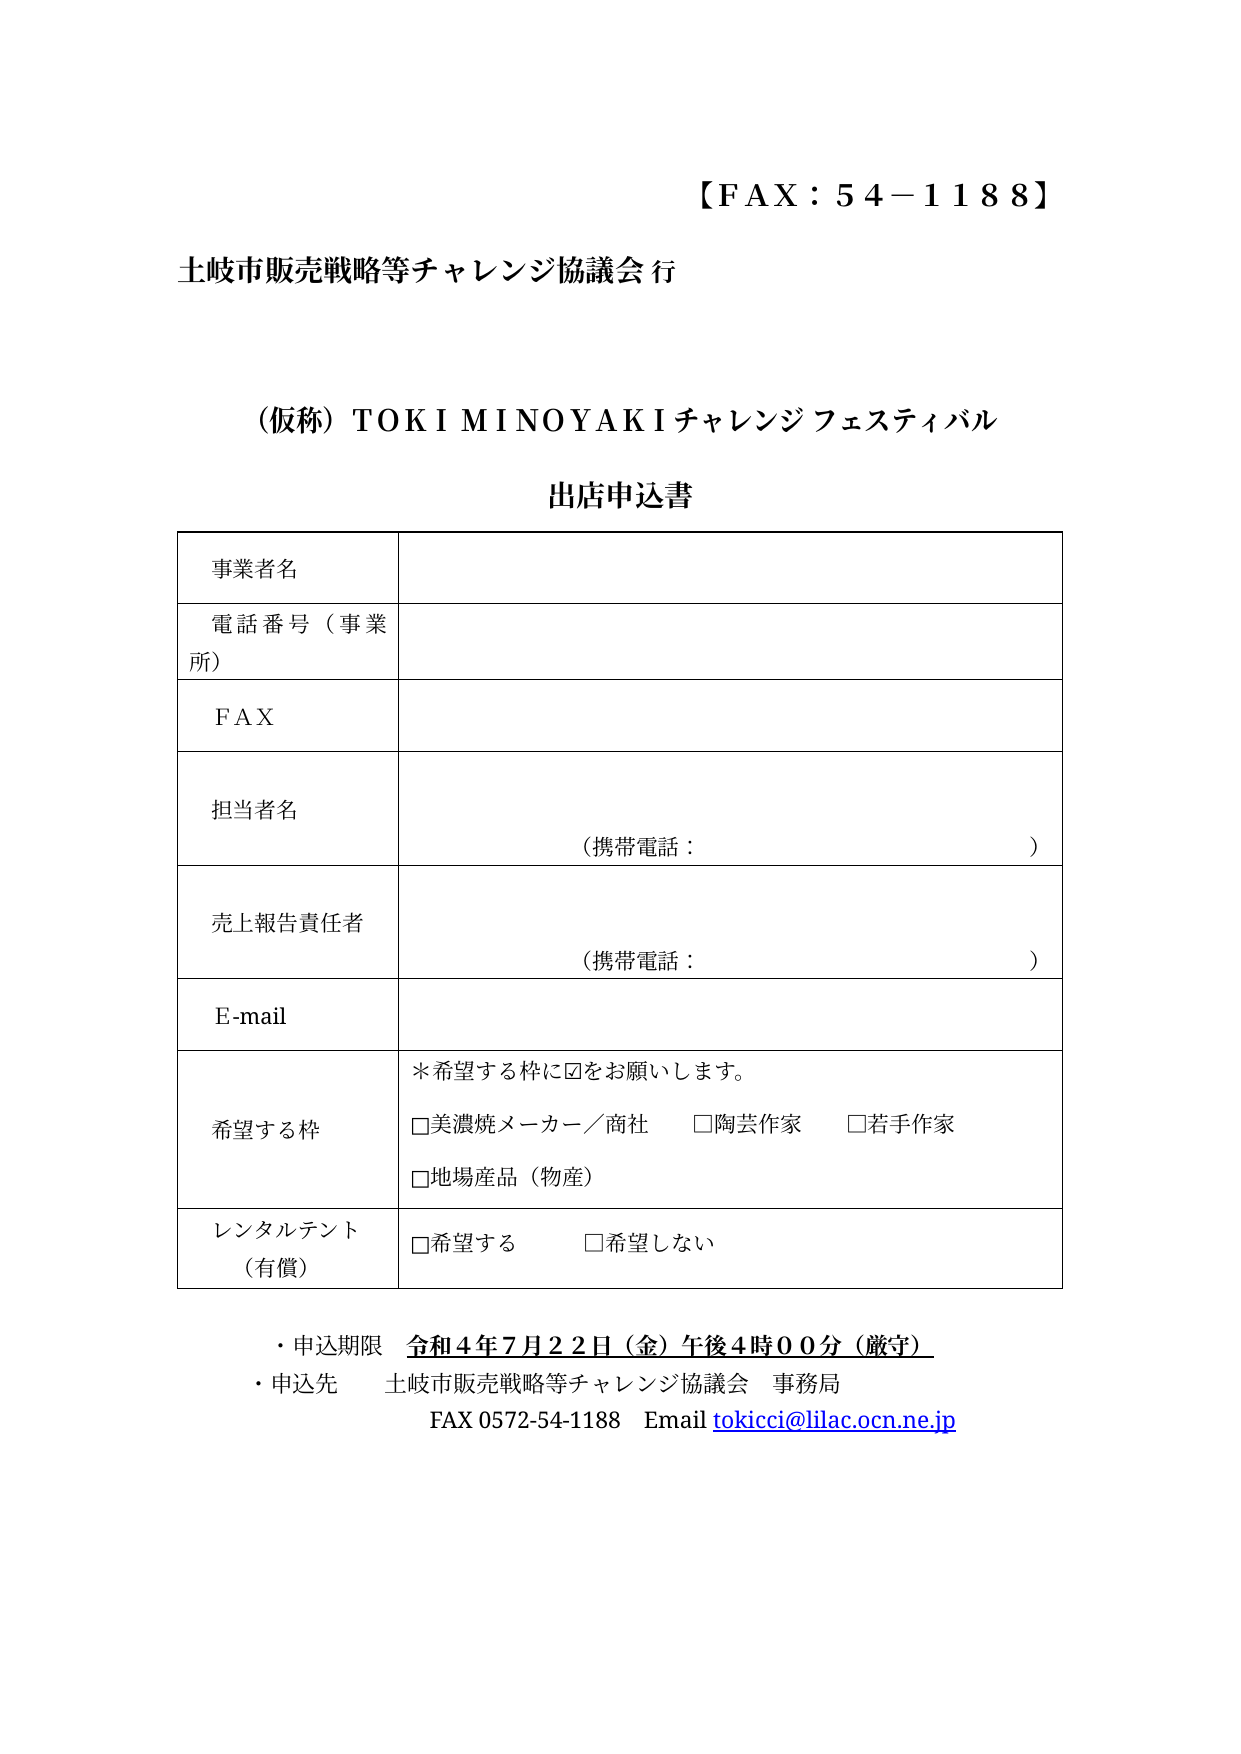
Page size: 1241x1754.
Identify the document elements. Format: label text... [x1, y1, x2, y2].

table_cell 電話番号（事業所） [178, 604, 398, 679]
table_header 事業者名 [178, 533, 398, 603]
table_cell 売上報告責任者 [178, 866, 398, 978]
table_cell （携帯電話： ） [399, 752, 1062, 865]
text 【ＦＡＸ：５４－１１８８】 [177, 156, 1063, 231]
text （仮称）ＴＯＫＩ ＭＩＮＯＹＡＫＩチャレンジ フェスティバル [177, 381, 1063, 456]
table_cell （携帯電話： ） [399, 866, 1062, 978]
table_cell ＊希望する枠に☑をお願いします。 □美濃焼メーカー／商社 □陶芸作家 □若手作家 □地場産品（物産） [399, 1051, 1062, 1208]
table_header [399, 533, 1062, 603]
table_cell 希望する枠 [178, 1051, 398, 1208]
table_cell Ｅ-mail [178, 979, 398, 1050]
text 出店申込書 [177, 456, 1063, 531]
table_cell [399, 604, 1062, 679]
table_cell 担当者名 [178, 752, 398, 865]
table_cell □希望する □希望しない [399, 1209, 1062, 1287]
text ・申込先 土岐市販売戦略等チャレンジ協議会 事務局 [177, 1363, 1063, 1401]
table_cell レンタルテント （有償） [178, 1209, 398, 1287]
text 土岐市販売戦略等チャレンジ協議会 行 [177, 231, 1063, 306]
table_cell [399, 680, 1062, 751]
text FAX 0572-54-1188 Email tokicci@lilac.ocn.ne.jp [177, 1401, 1063, 1438]
table_cell ＦＡＸ [178, 680, 398, 751]
table_cell [399, 979, 1062, 1050]
text ・申込期限 令和４年７月２２日（金）午後４時００分（厳守） [177, 1326, 1063, 1363]
